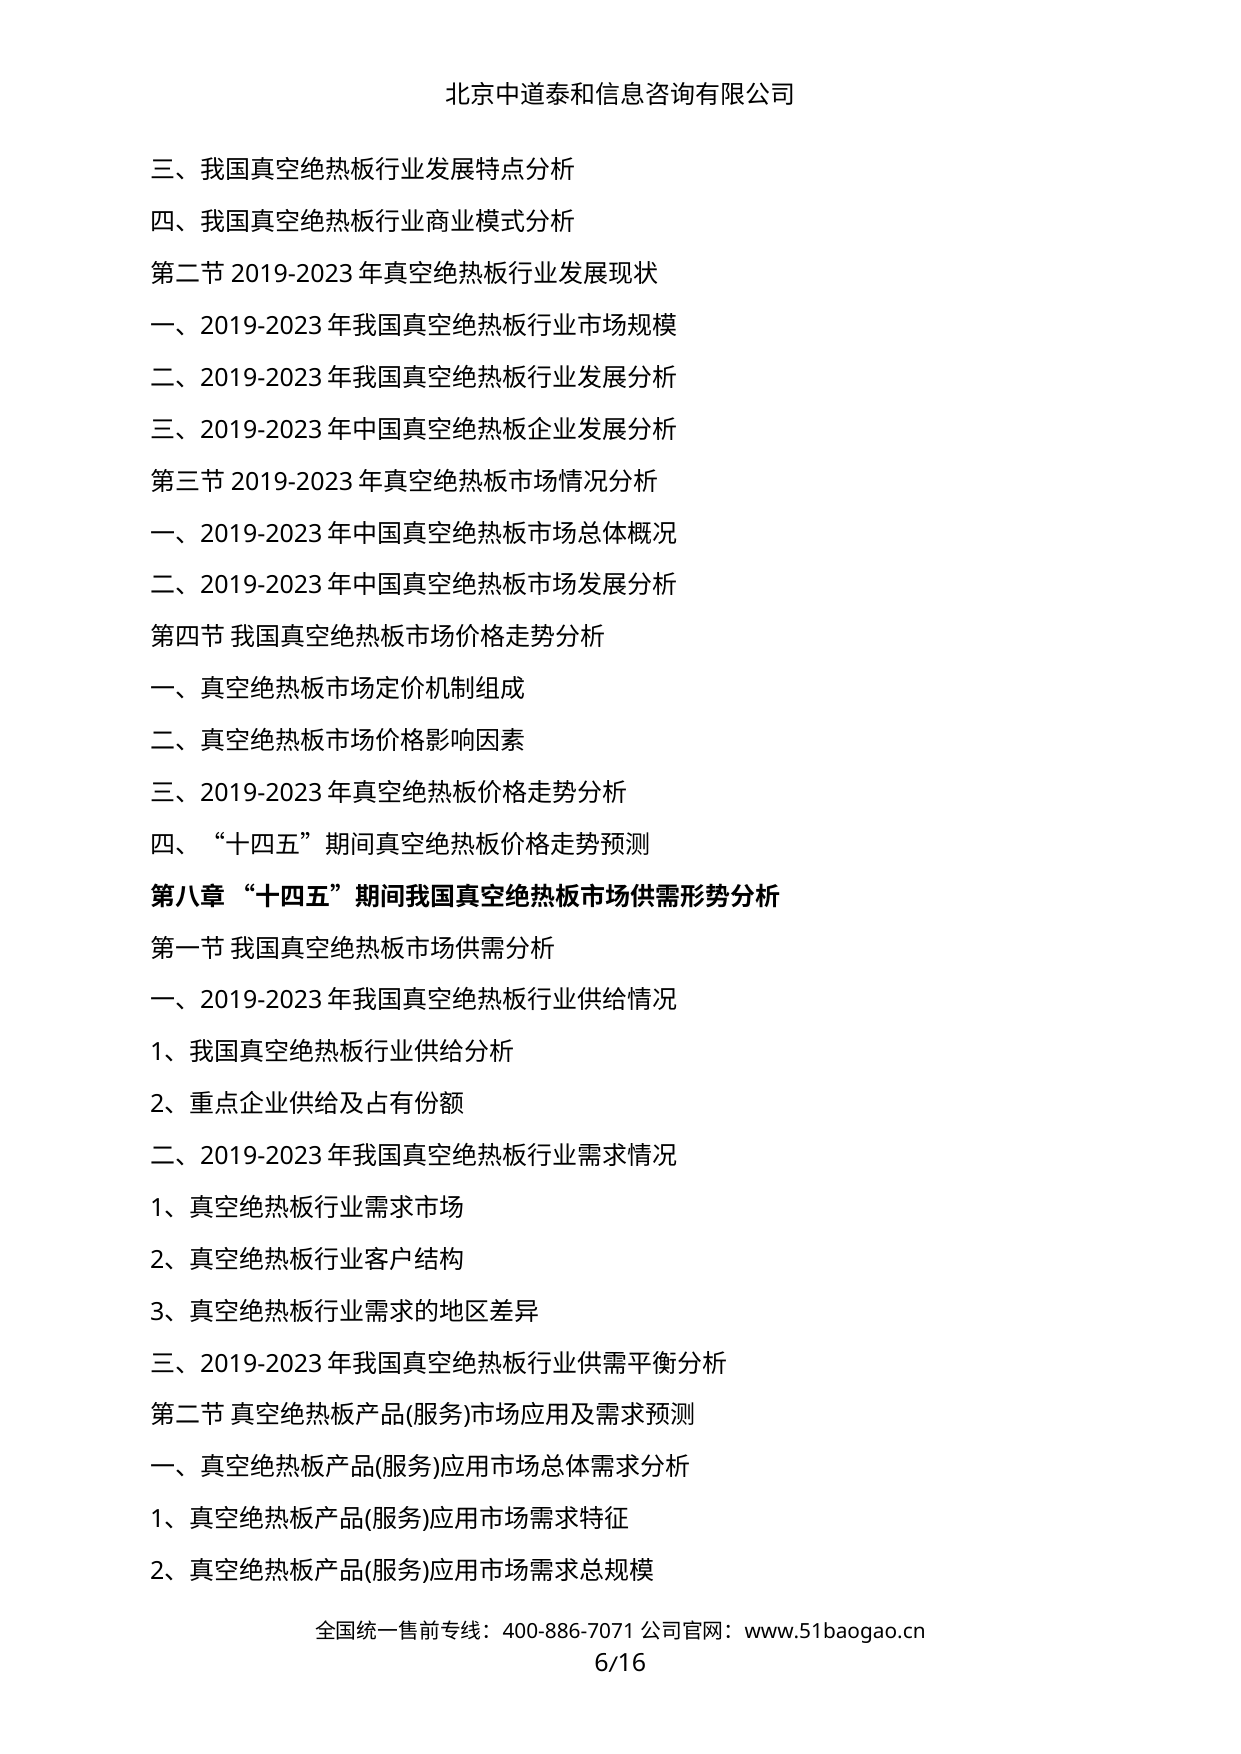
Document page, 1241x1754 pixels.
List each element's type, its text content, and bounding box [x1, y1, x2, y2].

text 二、2019-2023年中国真空绝热板市场发展分析 [150, 565, 1090, 601]
text 一、真空绝热板市场定价机制组成 [150, 669, 1090, 705]
text 四、我国真空绝热板行业商业模式分析 [150, 202, 1090, 238]
text 三、2019-2023年中国真空绝热板企业发展分析 [150, 409, 1090, 446]
text 第二节 2019-2023年真空绝热板行业发展现状 [150, 254, 1090, 290]
text 2、真空绝热板行业客户结构 [150, 1239, 1090, 1276]
text 一、2019-2023年中国真空绝热板市场总体概况 [150, 513, 1090, 549]
text 三、2019-2023年我国真空绝热板行业供需平衡分析 [150, 1343, 1090, 1379]
text 一、2019-2023年我国真空绝热板行业供给情况 [150, 980, 1090, 1016]
text 二、2019-2023年我国真空绝热板行业需求情况 [150, 1136, 1090, 1172]
text 第三节 2019-2023年真空绝热板市场情况分析 [150, 461, 1090, 497]
text 1、真空绝热板行业需求市场 [150, 1187, 1090, 1224]
text 三、我国真空绝热板行业发展特点分析 [150, 150, 1090, 186]
text 四、“十四五”期间真空绝热板价格走势预测 [150, 824, 1090, 861]
text 二、2019-2023年我国真空绝热板行业发展分析 [150, 357, 1090, 394]
text 2、真空绝热板产品(服务)应用市场需求总规模 [150, 1551, 1090, 1587]
text 第四节 我国真空绝热板市场价格走势分析 [150, 617, 1090, 653]
text 3、真空绝热板行业需求的地区差异 [150, 1291, 1090, 1327]
text 第二节 真空绝热板产品(服务)市场应用及需求预测 [150, 1395, 1090, 1431]
text 一、2019-2023年我国真空绝热板行业市场规模 [150, 306, 1090, 342]
text 1、我国真空绝热板行业供给分析 [150, 1032, 1090, 1068]
text 三、2019-2023年真空绝热板价格走势分析 [150, 772, 1090, 809]
text 第一节 我国真空绝热板市场供需分析 [150, 928, 1090, 964]
text 一、真空绝热板产品(服务)应用市场总体需求分析 [150, 1447, 1090, 1483]
text 2、重点企业供给及占有份额 [150, 1084, 1090, 1120]
text 1、真空绝热板产品(服务)应用市场需求特征 [150, 1499, 1090, 1535]
text 二、真空绝热板市场价格影响因素 [150, 721, 1090, 757]
text 第八章 “十四五”期间我国真空绝热板市场供需形势分析 [150, 876, 1090, 912]
